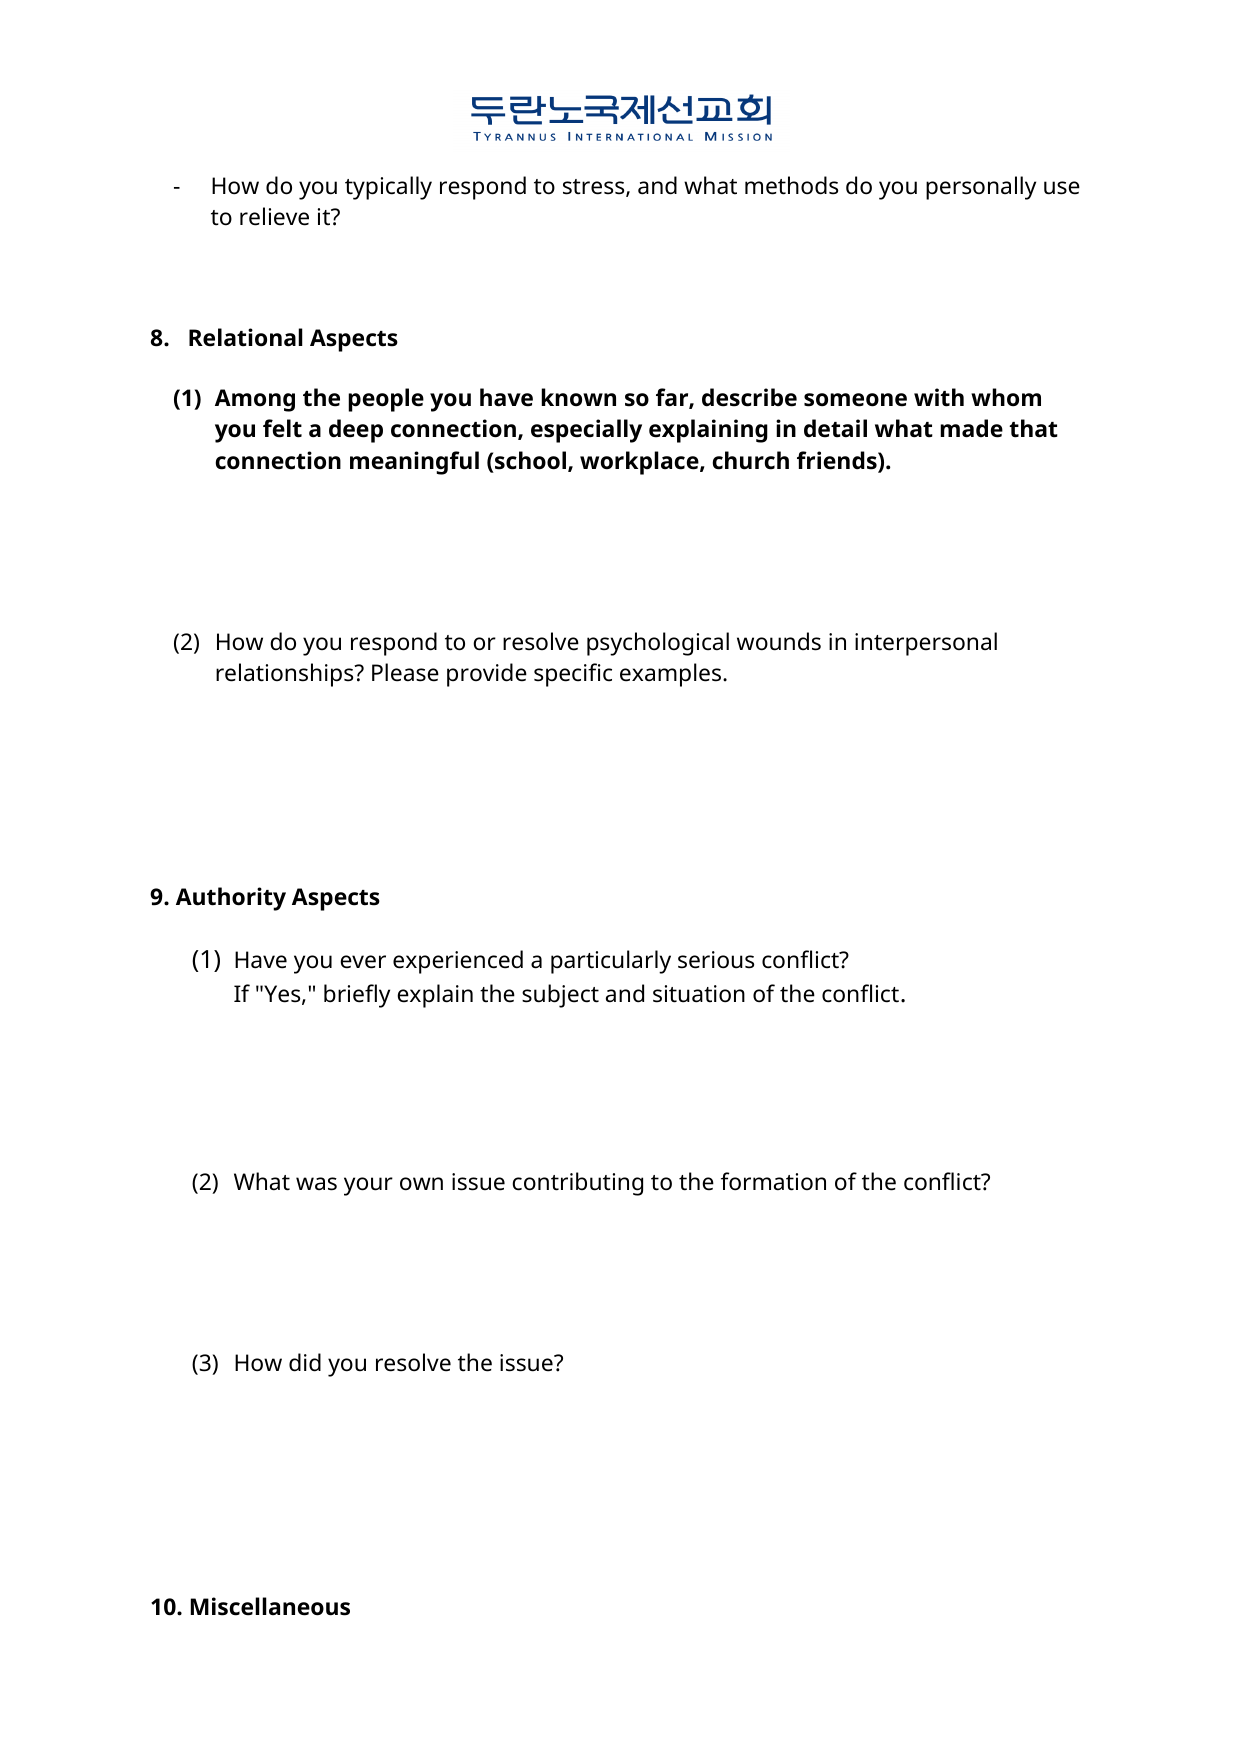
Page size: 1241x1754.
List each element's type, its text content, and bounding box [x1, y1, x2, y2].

list What was your own issue contributing to the formation of the conflict? [192, 1166, 1090, 1197]
picture [453, 88, 791, 152]
subtitle 9. Authority Aspects [150, 881, 1090, 913]
list How do you typically respond to stress, and what methods do you personally use to relieve it? [173, 170, 1090, 232]
subtitle Among the people you have known so far, describe someone with whom you felt a deep connection, especially explaining in detail what made that connection meaningful (school, workplace, church friends). [173, 382, 1090, 476]
list Have you ever experienced a particularly serious conflict? If "Yes," briefly explain the subject and situation of the conflict. [192, 942, 1090, 1010]
subtitle Relational Aspects [150, 322, 1090, 353]
list How do you respond to or resolve psychological wounds in interpersonal relationships? Please provide specific examples. [173, 626, 1090, 688]
subtitle 10. Miscellaneous [150, 1591, 1090, 1622]
list How did you resolve the issue? [192, 1347, 1090, 1378]
